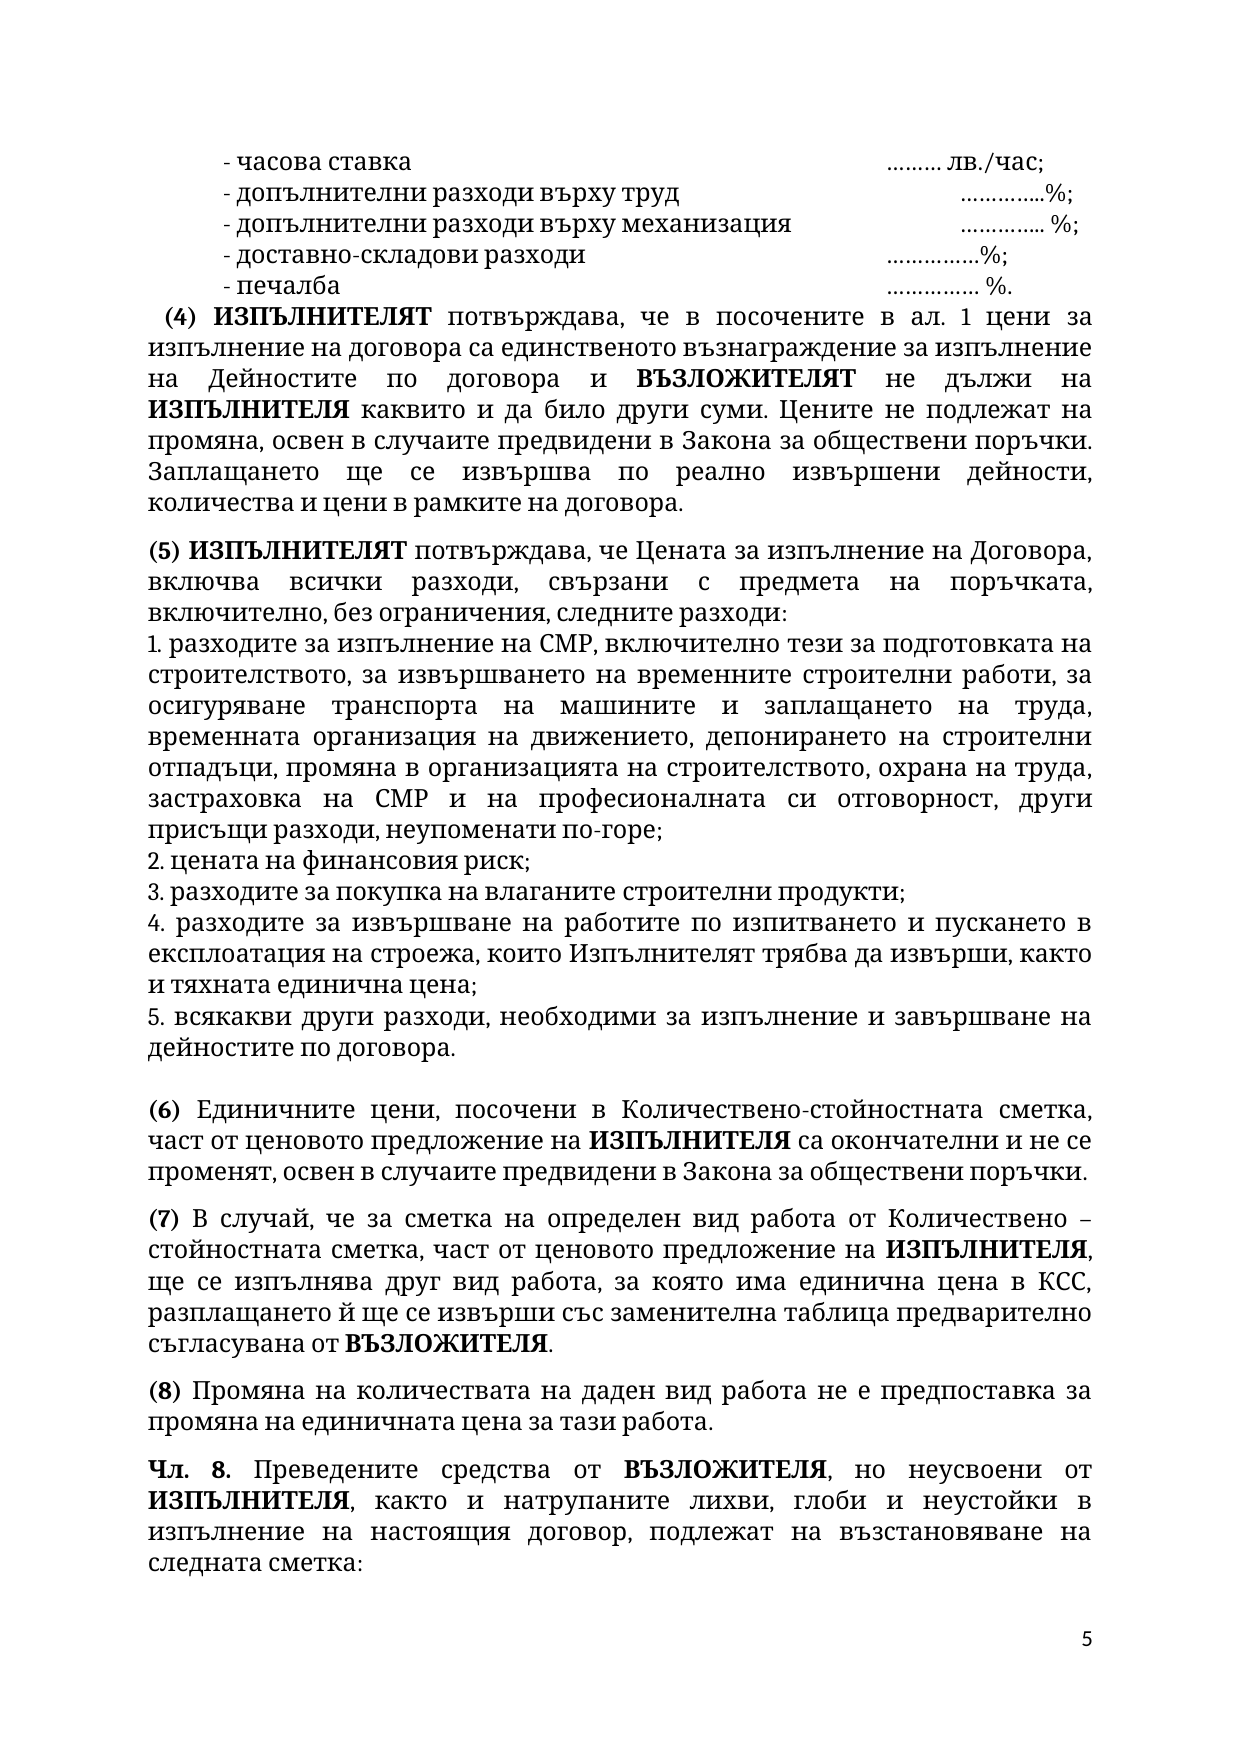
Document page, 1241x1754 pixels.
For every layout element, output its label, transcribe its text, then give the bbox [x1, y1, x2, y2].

text (5) ИЗПЪЛНИТЕЛЯТ потвърждава, че Цената за изпълнение на Договора, включва всички разходи, свързани с предмета на поръчката, включително, без ограничения, следните разходи: [148, 537, 1093, 628]
text 3. разходите за покупка на влаганите строителни продукти; [148, 878, 1093, 907]
text (4) ИЗПЪЛНИТЕЛЯТ потвърждава, че в посочените в ал. 1 цени за изпълнение на договора са единственото възнаграждение за изпълнение на Дейностите по договора и ВЪЗЛОЖИТЕЛЯТ не дължи на ИЗПЪЛНИТЕЛЯ каквито и да било други суми. Цените не подлежат на промяна, освен в случаите предвидени в Закона за обществени поръчки. Заплащането ще се извършва по реално извършени дейности, количества и цени в рамките на договора. [148, 303, 1093, 518]
text - часова ставка ……… лв./час; [148, 148, 1093, 176]
text 1. разходите за изпълнение на СМР, включително тези за подготовката на строителството, за извършването на временните строителни работи, за осигуряване транспорта на машините и заплащането на труда, временната организация на движението, депонирането на строителни отпадъци, промяна в организацията на строителството, охрана на труда, застраховка на СМР и на професионалната си отговорност, други присъщи разходи, неупоменати по-горе; [148, 630, 1093, 845]
text - допълнителни разходи върху труд …………..%; [148, 179, 1093, 207]
text (7) В случай, че за сметка на определен вид работа от Количествено – стойностната сметка, част от ценовото предложение на ИЗПЪЛНИТЕЛЯ, ще се изпълнява друг вид работа, за която има единична цена в КСС, разплащането й ще се извърши със заменителна таблица предварително съгласувана от ВЪЗЛОЖИТЕЛЯ. [148, 1205, 1093, 1358]
text 5. всякакви други разходи, необходими за изпълнение и завършване на дейностите по договора. [148, 1002, 1093, 1062]
text - допълнителни разходи върху механизация ………….. %; [148, 210, 1093, 238]
text - доставно-складови разходи ……………%; [148, 241, 1093, 269]
text (8) Промяна на количествата на даден вид работа не е предпоставка за промяна на единичната цена за тази работа. [148, 1377, 1093, 1437]
text (6) Единичните цени, посочени в Количествено-стойностната сметка, част от ценовото предложение на ИЗПЪЛНИТЕЛЯ са окончателни и не се променят, освен в случаите предвидени в Закона за обществени поръчки. [148, 1096, 1093, 1186]
text Чл. 8. Преведените средства от ВЪЗЛОЖИТЕЛЯ, но неусвоени от ИЗПЪЛНИТЕЛЯ, както и натрупаните лихви, глоби и неустойки в изпълнение на настоящия договор, подлежат на възстановяване на следната сметка: [148, 1456, 1093, 1578]
text 2. цената на финансовия риск; [148, 847, 1093, 876]
text 4. разходите за извършване на работите по изпитването и пускането в експлоатация на строежа, които Изпълнителят трябва да извърши, както и тяхната единична цена; [148, 909, 1093, 1000]
text - печалба …………… %. [148, 272, 1093, 301]
